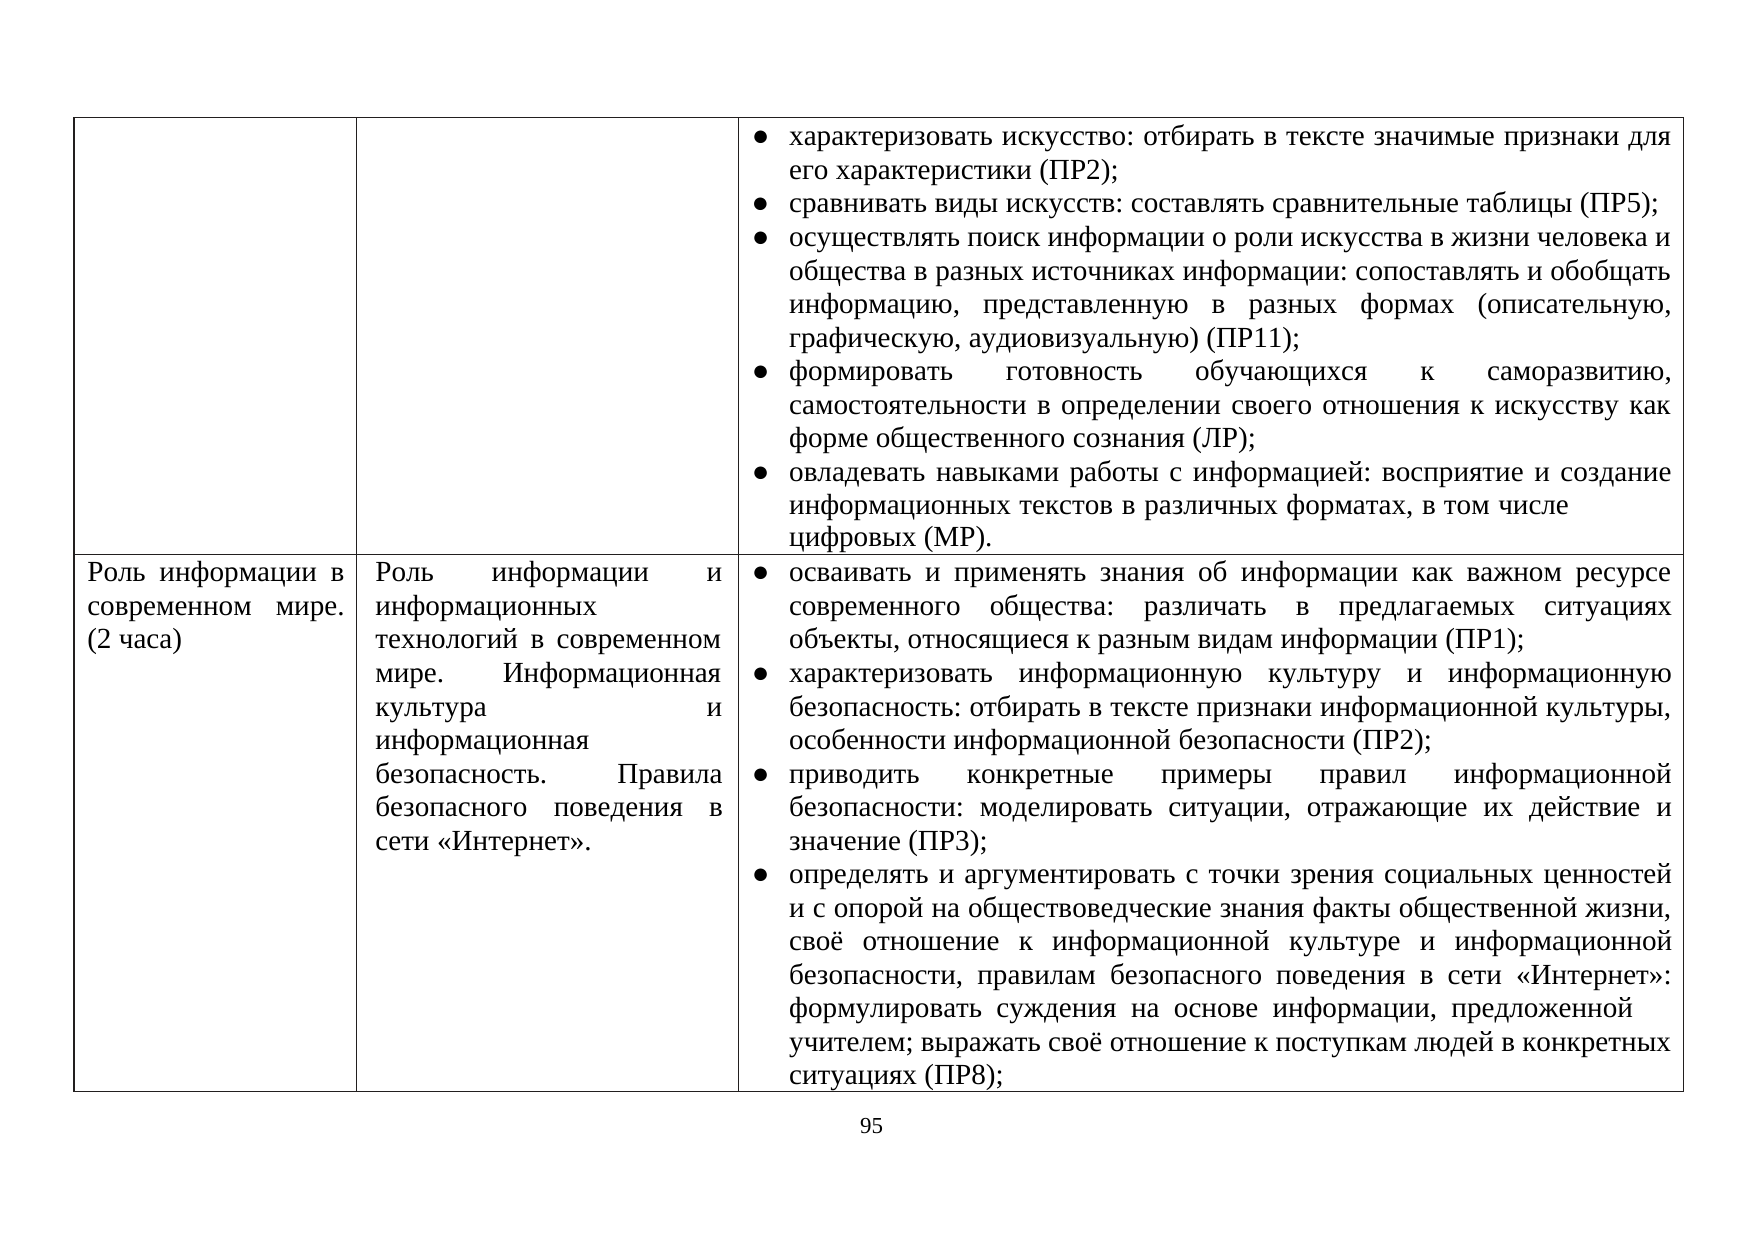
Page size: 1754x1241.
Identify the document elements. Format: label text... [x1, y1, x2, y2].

table_header [357, 118, 738, 553]
table_header характеризовать искусство: отбирать в тексте значимые признаки для его характеристики (ПР2); сравнивать виды искусств: составлять сравнительные таблицы (ПР5); осуществлять поиск информации о роли искусства в жизни человека и общества в разных источниках информации: сопоставлять и обобщать информацию, представленную в разных формах (описательную, графическую, аудиовизуальную) (ПР11); формировать готовность обучающихся к саморазвитию, самостоятельности в определении своего отношения к искусству как форме общественного сознания (ЛР); овладевать навыками работы с информацией: восприятие и создание информационных текстов в различных форматах, в том числе цифровых (МР). [739, 118, 1683, 553]
table_cell Роль информации и информационных технологий в современном мире. Информационная культура и информационная безопасность. Правила безопасного поведения в сети «Интернет». [357, 555, 738, 1091]
table_cell осваивать и применять знания об информации как важном ресурсе современного общества: различать в предлагаемых ситуациях объекты, относящиеся к разным видам информации (ПР1); характеризовать информационную культуру и информационную безопасность: отбирать в тексте признаки информационной культуры, особенности информационной безопасности (ПР2); приводить конкретные примеры правил информационной безопасности: моделировать ситуации, отражающие их действие и значение (ПР3); определять и аргументировать с точки зрения социальных ценностей и с опорой на обществоведческие знания факты общественной жизни, своё отношение к информационной культуре и информационной безопасности, правилам безопасного поведения в сети «Интернет»: формулировать суждения на основе информации, предложенной учителем; выражать своё отношение к поступкам людей в конкретных ситуациях (ПР8); [739, 555, 1683, 1091]
table_cell Роль информации в современном мире. (2 часа) [75, 555, 356, 1091]
table_header [75, 118, 356, 553]
